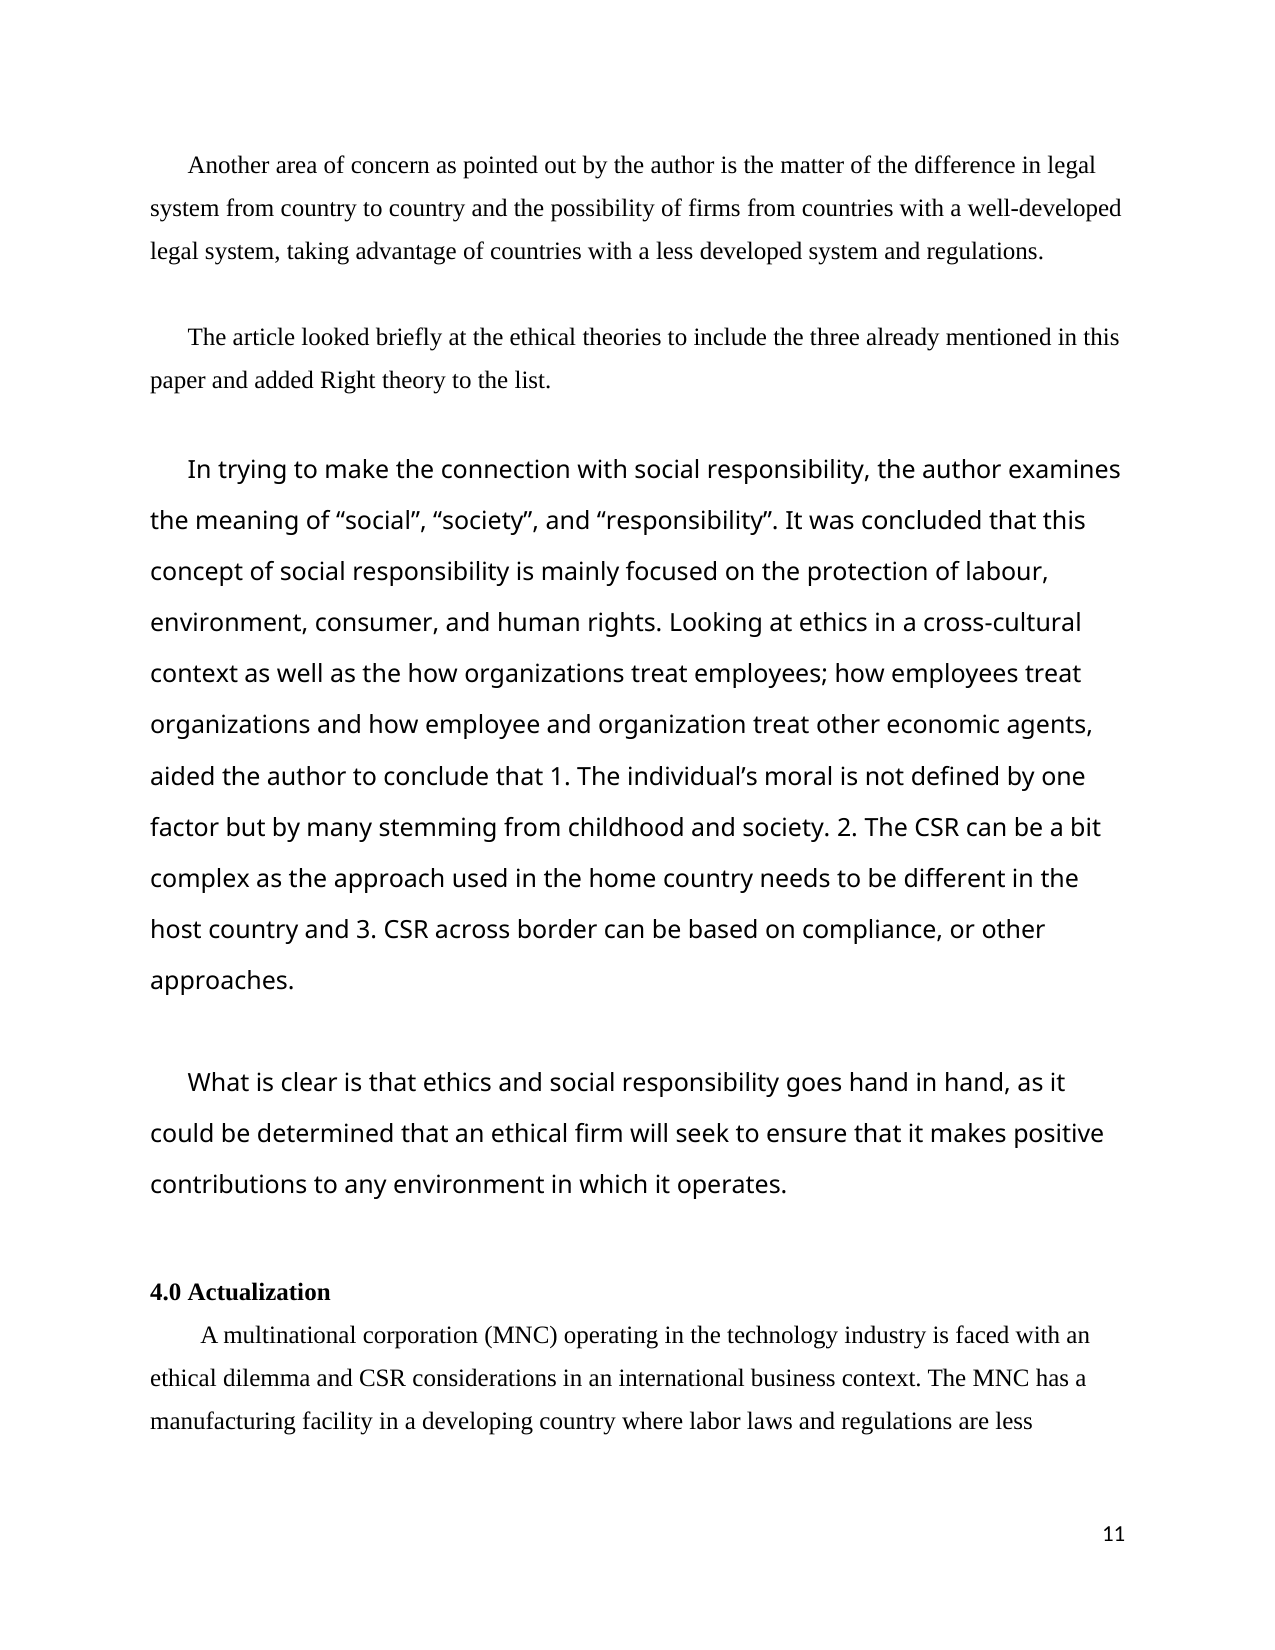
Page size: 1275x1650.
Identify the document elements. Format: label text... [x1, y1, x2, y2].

text The article looked briefly at the ethical theories to include the three already mentioned in this paper and added Right theory to the list. [150, 322, 1125, 394]
text Another area of concern as pointed out by the author is the matter of the difference in legal system from country to country and the possibility of firms from countries with a well-developed legal system, taking advantage of countries with a less developed system and regulations. [150, 150, 1125, 265]
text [150, 1320, 1125, 1435]
text What is clear is that ethics and social responsibility goes hand in hand, as it could be determined that an ethical firm will seek to ensure that it makes positive contributions to any environment in which it operates. [150, 1064, 1125, 1201]
subtitle 4.0 Actualization [150, 1277, 1125, 1305]
text In trying to make the connection with social responsibility, the author examines the meaning of “social”, “society”, and “responsibility”. It was concluded that this concept of social responsibility is mainly focused on the protection of labour, environment, consumer, and human rights. Looking at ethics in a cross-cultural context as well as the how organizations treat employees; how employees treat organizations and how employee and organization treat other economic agents, aided the author to conclude that 1. The individual’s moral is not defined by one factor but by many stemming from childhood and society. 2. The CSR can be a bit complex as the approach used in the home country needs to be different in the host country and 3. CSR across border can be based on compliance, or other approaches. [150, 452, 1125, 996]
